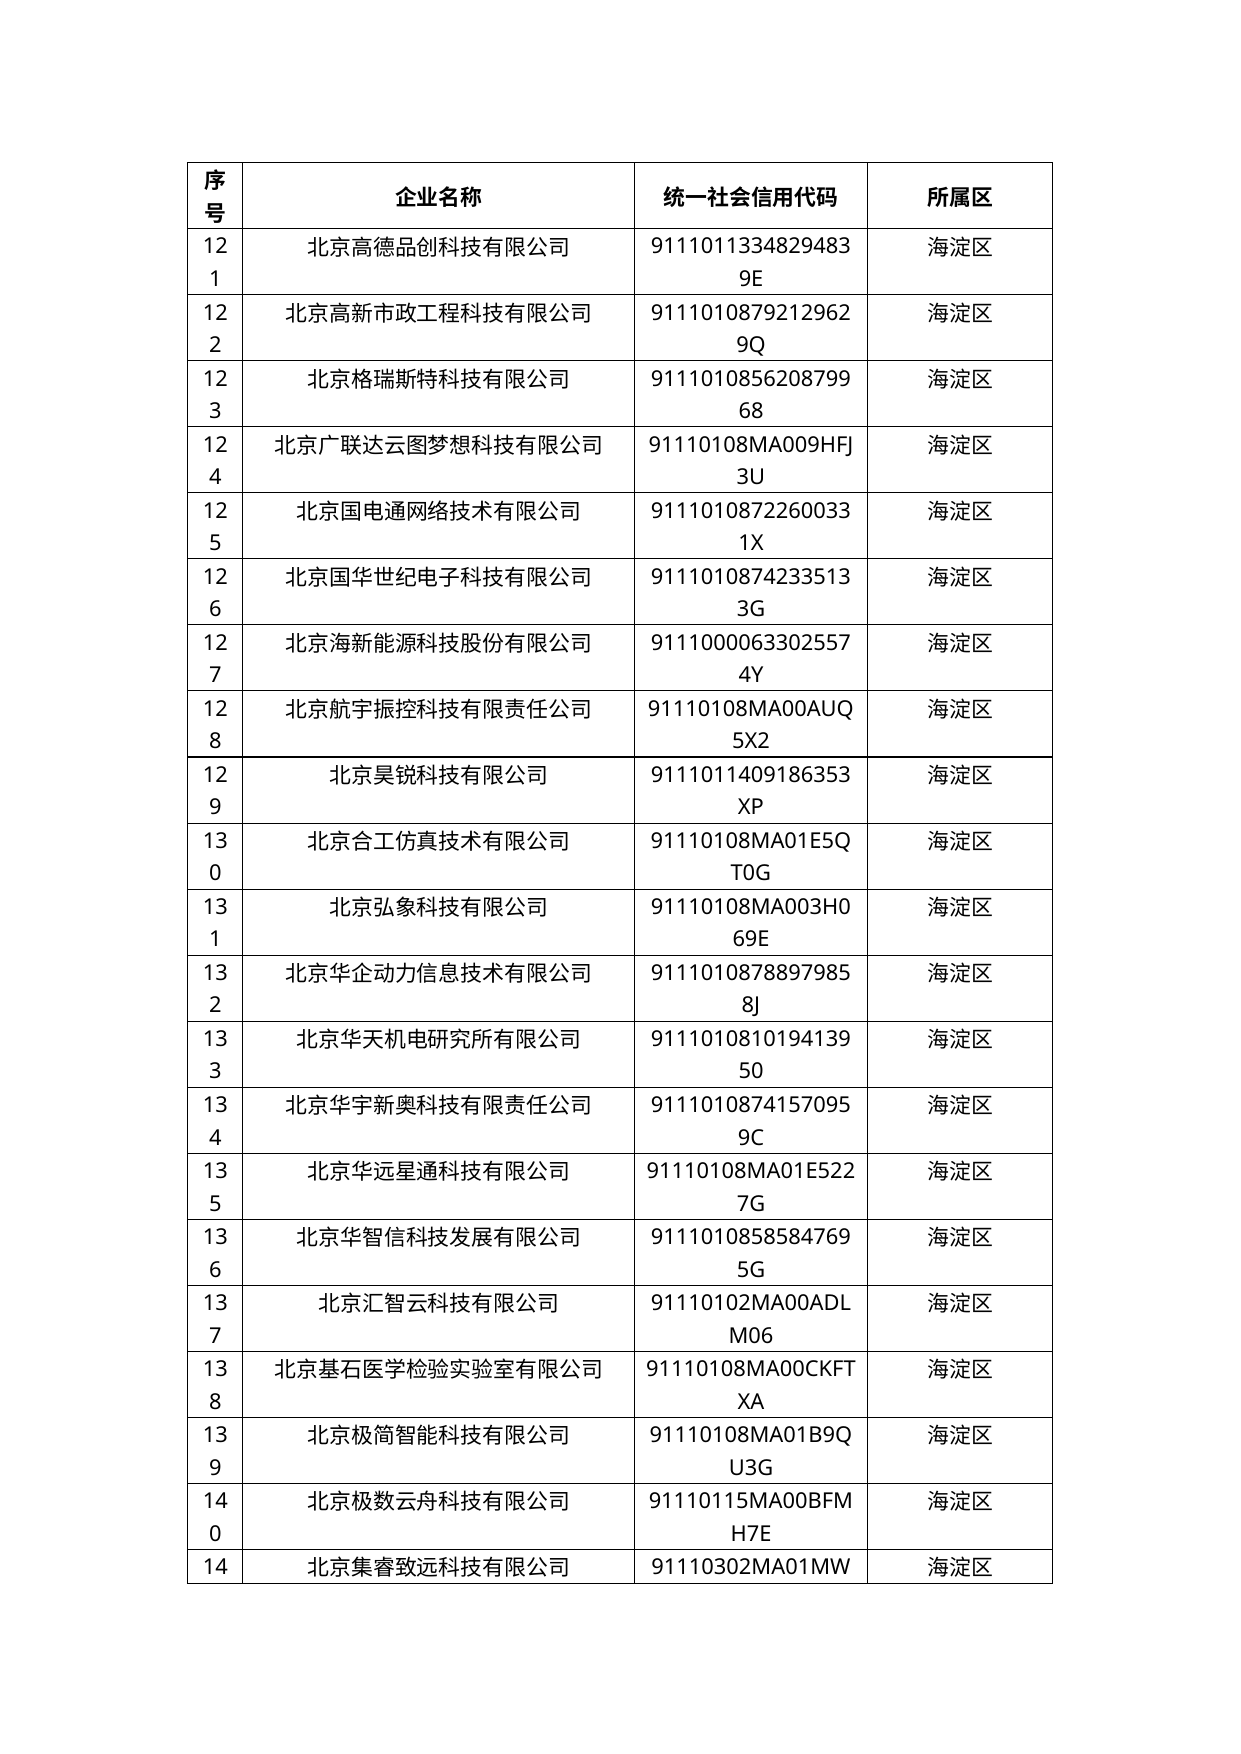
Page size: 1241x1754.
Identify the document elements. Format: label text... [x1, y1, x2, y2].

table_header 所属区 [868, 163, 1052, 228]
table_cell 91110108MA00AUQ5X2 [635, 691, 867, 756]
table_cell 海淀区 [868, 691, 1052, 756]
table_cell 126 [188, 559, 242, 624]
table_cell 海淀区 [868, 1418, 1052, 1483]
table_cell 海淀区 [868, 1286, 1052, 1351]
table_cell 139 [188, 1418, 242, 1483]
table_cell 北京国华世纪电子科技有限公司 [243, 559, 634, 624]
table_cell 海淀区 [868, 625, 1052, 690]
table_cell 121 [188, 229, 242, 294]
table_cell 海淀区 [868, 493, 1052, 558]
table_cell 海淀区 [868, 229, 1052, 294]
table_cell 北京格瑞斯特科技有限公司 [243, 361, 634, 426]
table_cell 132 [188, 956, 242, 1021]
table_cell 北京弘象科技有限公司 [243, 890, 634, 954]
table_cell 91110108792129629Q [635, 295, 867, 360]
table_cell 北京航宇振控科技有限责任公司 [243, 691, 634, 756]
table_cell 135 [188, 1154, 242, 1219]
table_cell 北京华天机电研究所有限公司 [243, 1022, 634, 1087]
table_cell 133 [188, 1022, 242, 1087]
table_cell 北京高新市政工程科技有限公司 [243, 295, 634, 360]
table_cell 124 [188, 427, 242, 492]
table_cell 9111011409186353XP [635, 758, 867, 822]
table_cell 91110302MA01MWRY5R [635, 1550, 867, 1582]
table_header 企业名称 [243, 163, 634, 228]
table_cell 140 [188, 1484, 242, 1549]
table_cell 136 [188, 1220, 242, 1285]
table_cell 北京集睿致远科技有限公司 [243, 1550, 634, 1582]
table_cell 北京国电通网络技术有限公司 [243, 493, 634, 558]
table_cell 北京华远星通科技有限公司 [243, 1154, 634, 1219]
table_header 序号 [188, 163, 242, 228]
table_cell 130 [188, 824, 242, 888]
table_cell 海淀区 [868, 956, 1052, 1021]
table_cell 91110108742335133G [635, 559, 867, 624]
table_cell 北京高德品创科技有限公司 [243, 229, 634, 294]
table_cell 91110108741570959C [635, 1088, 867, 1153]
table_cell 北京华宇新奥科技有限责任公司 [243, 1088, 634, 1153]
table_cell 91110000633025574Y [635, 625, 867, 690]
table_cell 北京华智信科技发展有限公司 [243, 1220, 634, 1285]
table_cell 海淀区 [868, 559, 1052, 624]
table_cell 125 [188, 493, 242, 558]
table_cell 北京华企动力信息技术有限公司 [243, 956, 634, 1021]
table_cell 91110108788979858J [635, 956, 867, 1021]
table_cell 北京昊锐科技有限公司 [243, 758, 634, 822]
table_cell 91110108MA01B9QU3G [635, 1418, 867, 1483]
table_cell 海淀区 [868, 295, 1052, 360]
table_cell 北京合工仿真技术有限公司 [243, 824, 634, 888]
table_cell 128 [188, 691, 242, 756]
table_cell 91110108MA01E5QT0G [635, 824, 867, 888]
table_cell 海淀区 [868, 758, 1052, 822]
table_cell 138 [188, 1352, 242, 1417]
table_cell 91110108MA009HFJ3U [635, 427, 867, 492]
table_cell 91110108585847695G [635, 1220, 867, 1285]
table_cell 122 [188, 295, 242, 360]
table_cell 91110108MA01E5227G [635, 1154, 867, 1219]
table_cell 北京极数云舟科技有限公司 [243, 1484, 634, 1549]
table_cell 137 [188, 1286, 242, 1351]
table_cell 127 [188, 625, 242, 690]
table_cell 北京汇智云科技有限公司 [243, 1286, 634, 1351]
table_cell 91110108MA00CKFTXA [635, 1352, 867, 1417]
table_cell 海淀区 [868, 1088, 1052, 1153]
table_cell 海淀区 [868, 890, 1052, 954]
table_cell 91110102MA00ADLM06 [635, 1286, 867, 1351]
table_cell 海淀区 [868, 1484, 1052, 1549]
table_cell 海淀区 [868, 1352, 1052, 1417]
table_cell 海淀区 [868, 427, 1052, 492]
table_cell 北京极简智能科技有限公司 [243, 1418, 634, 1483]
table_cell 海淀区 [868, 1220, 1052, 1285]
table_cell 北京基石医学检验实验室有限公司 [243, 1352, 634, 1417]
table_cell 91110108722600331X [635, 493, 867, 558]
table_header 统一社会信用代码 [635, 163, 867, 228]
table_cell 141 [188, 1550, 242, 1582]
table_cell 海淀区 [868, 1022, 1052, 1087]
table_cell 91110115MA00BFMH7E [635, 1484, 867, 1549]
table_cell 91110113348294839E [635, 229, 867, 294]
table_cell 海淀区 [868, 824, 1052, 888]
table_cell 北京海新能源科技股份有限公司 [243, 625, 634, 690]
table_cell 911101085620879968 [635, 361, 867, 426]
table_cell 海淀区 [868, 1550, 1052, 1582]
table_cell 134 [188, 1088, 242, 1153]
table_cell 北京广联达云图梦想科技有限公司 [243, 427, 634, 492]
table_cell 129 [188, 758, 242, 822]
table_cell 123 [188, 361, 242, 426]
table_cell 91110108MA003H069E [635, 890, 867, 954]
table_cell 911101081019413950 [635, 1022, 867, 1087]
table_cell 海淀区 [868, 361, 1052, 426]
table_cell 海淀区 [868, 1154, 1052, 1219]
table_cell 131 [188, 890, 242, 954]
